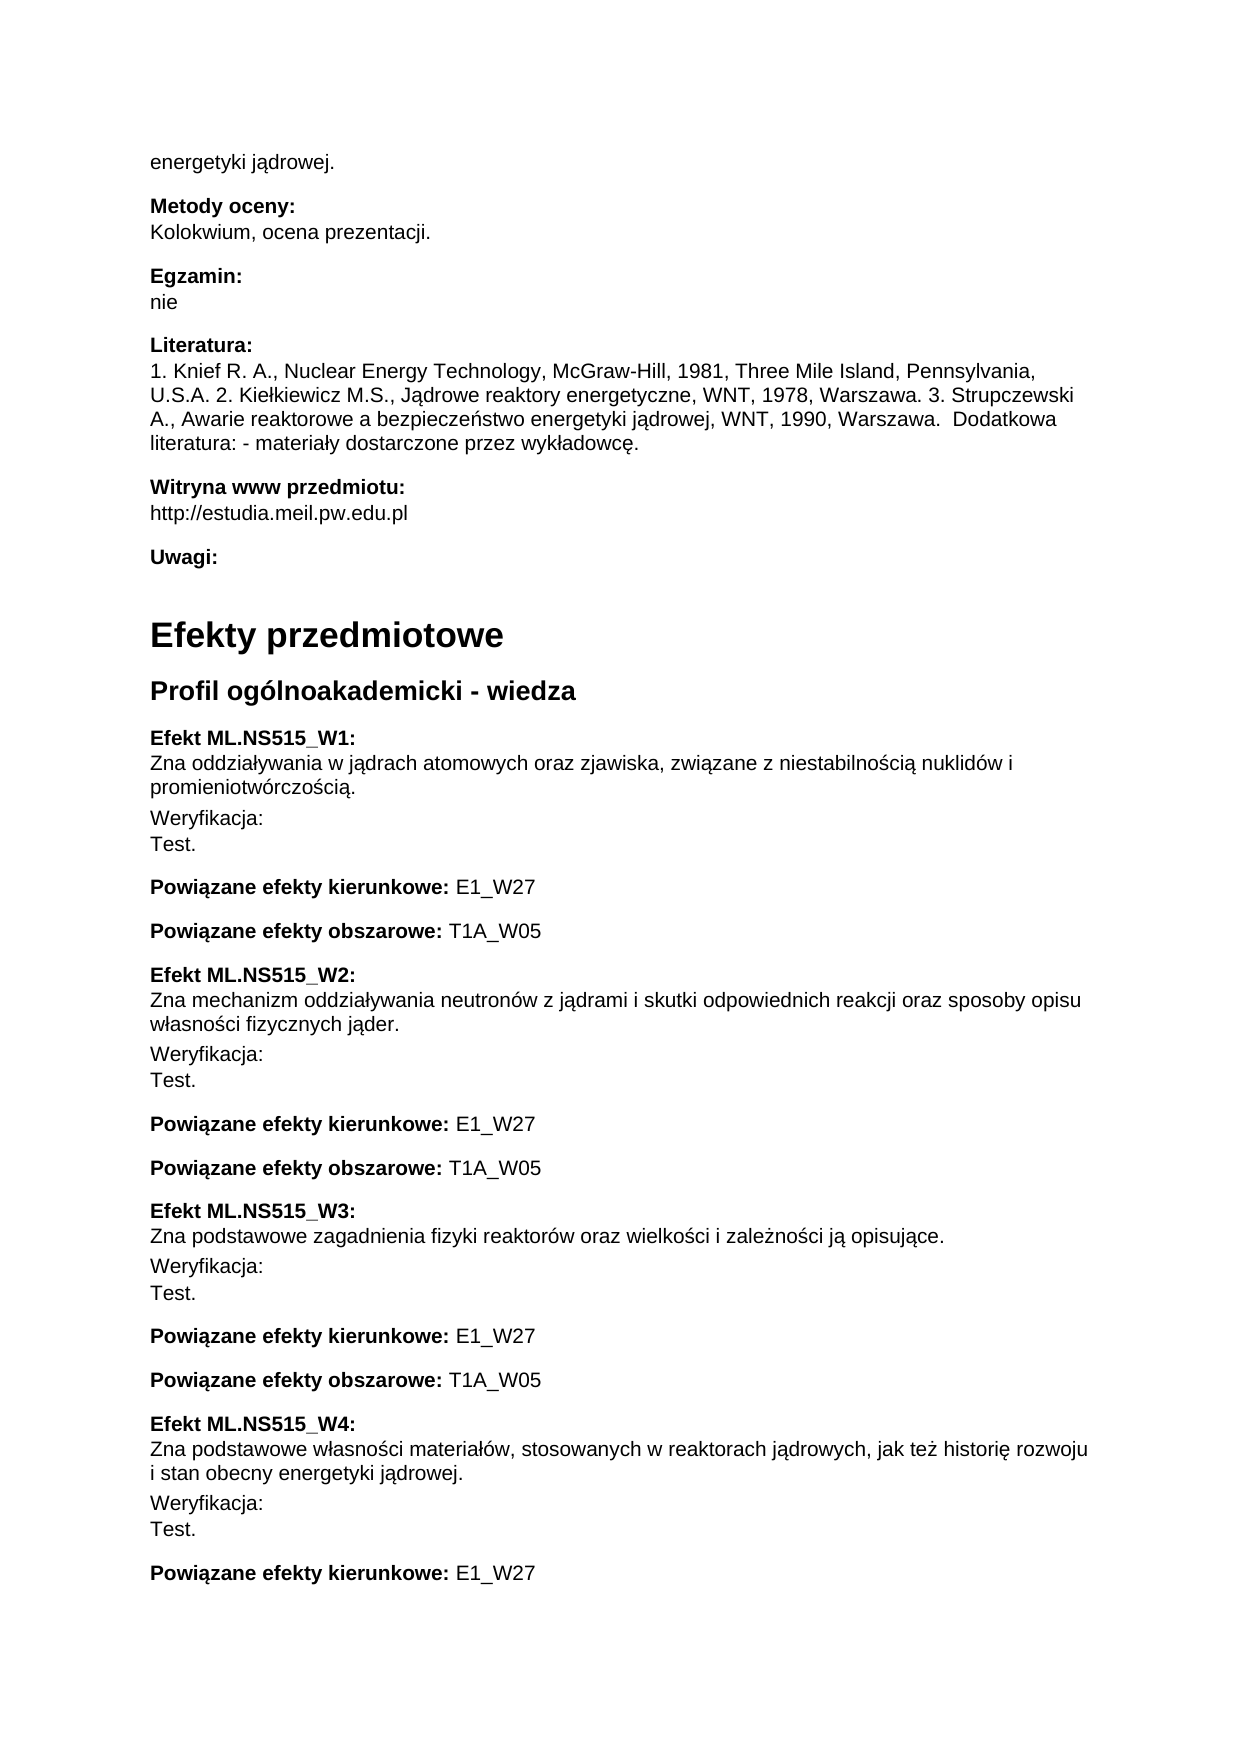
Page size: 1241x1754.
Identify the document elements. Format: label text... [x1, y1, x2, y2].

text Efekt ML.NS515_W4: [150, 1412, 1090, 1436]
text Efekt ML.NS515_W3: [150, 1199, 1090, 1223]
text Kolokwium, ocena prezentacji. [150, 220, 1090, 244]
text Weryfikacja: [150, 1491, 1090, 1515]
text Literatura: [150, 333, 1090, 357]
text nie [150, 289, 1090, 313]
text Efekt ML.NS515_W2: [150, 963, 1090, 987]
text Weryfikacja: [150, 805, 1090, 829]
text Weryfikacja: [150, 1042, 1090, 1066]
text Powiązane efekty obszarowe: T1A_W05 [150, 1155, 1090, 1179]
text Metody oceny: [150, 194, 1090, 218]
text Powiązane efekty obszarowe: T1A_W05 [150, 919, 1090, 943]
text Efekt ML.NS515_W1: [150, 726, 1090, 750]
text Test. [150, 1068, 1090, 1092]
text Powiązane efekty kierunkowe: E1_W27 [150, 1324, 1090, 1348]
subtitle Efekty przedmiotowe [150, 614, 1090, 655]
text 1. Knief R. A., Nuclear Energy Technology, McGraw-Hill, 1981, Three Mile Island, Pennsylvania, U.S.A. 2. Kiełkiewicz M.S., Jądrowe reaktory energetyczne, WNT, 1978, Warszawa. 3. Strupczewski A., Awarie reaktorowe a bezpieczeństwo energetyki jądrowej, WNT, 1990, Warszawa. Dodatkowa literatura: - materiały dostarczone przez wykładowcę. [150, 359, 1090, 455]
text Powiązane efekty kierunkowe: E1_W27 [150, 1112, 1090, 1136]
text Witryna www przedmiotu: [150, 475, 1090, 499]
text Zna mechanizm oddziaływania neutronów z jądrami i skutki odpowiednich reakcji oraz sposoby opisu własności fizycznych jąder. [150, 988, 1090, 1036]
text Weryfikacja: [150, 1254, 1090, 1278]
text Powiązane efekty obszarowe: T1A_W05 [150, 1368, 1090, 1392]
text Powiązane efekty kierunkowe: E1_W27 [150, 1561, 1090, 1584]
text Uwagi: [150, 545, 1090, 569]
subtitle Profil ogólnoakademicki - wiedza [150, 675, 1090, 706]
text Egzamin: [150, 263, 1090, 287]
text Test. [150, 831, 1090, 855]
text Zna podstawowe zagadnienia fizyki reaktorów oraz wielkości i zależności ją opisujące. [150, 1224, 1090, 1248]
text Powiązane efekty kierunkowe: E1_W27 [150, 875, 1090, 899]
text Test. [150, 1280, 1090, 1304]
text Zna podstawowe własności materiałów, stosowanych w reaktorach jądrowych, jak też historię rozwoju i stan obecny energetyki jądrowej. [150, 1437, 1090, 1484]
text Zna oddziaływania w jądrach atomowych oraz zjawiska, związane z niestabilnością nuklidów i promieniotwórczością. [150, 751, 1090, 799]
text http://estudia.meil.pw.edu.pl [150, 501, 1090, 525]
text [150, 150, 1090, 174]
text Test. [150, 1517, 1090, 1541]
